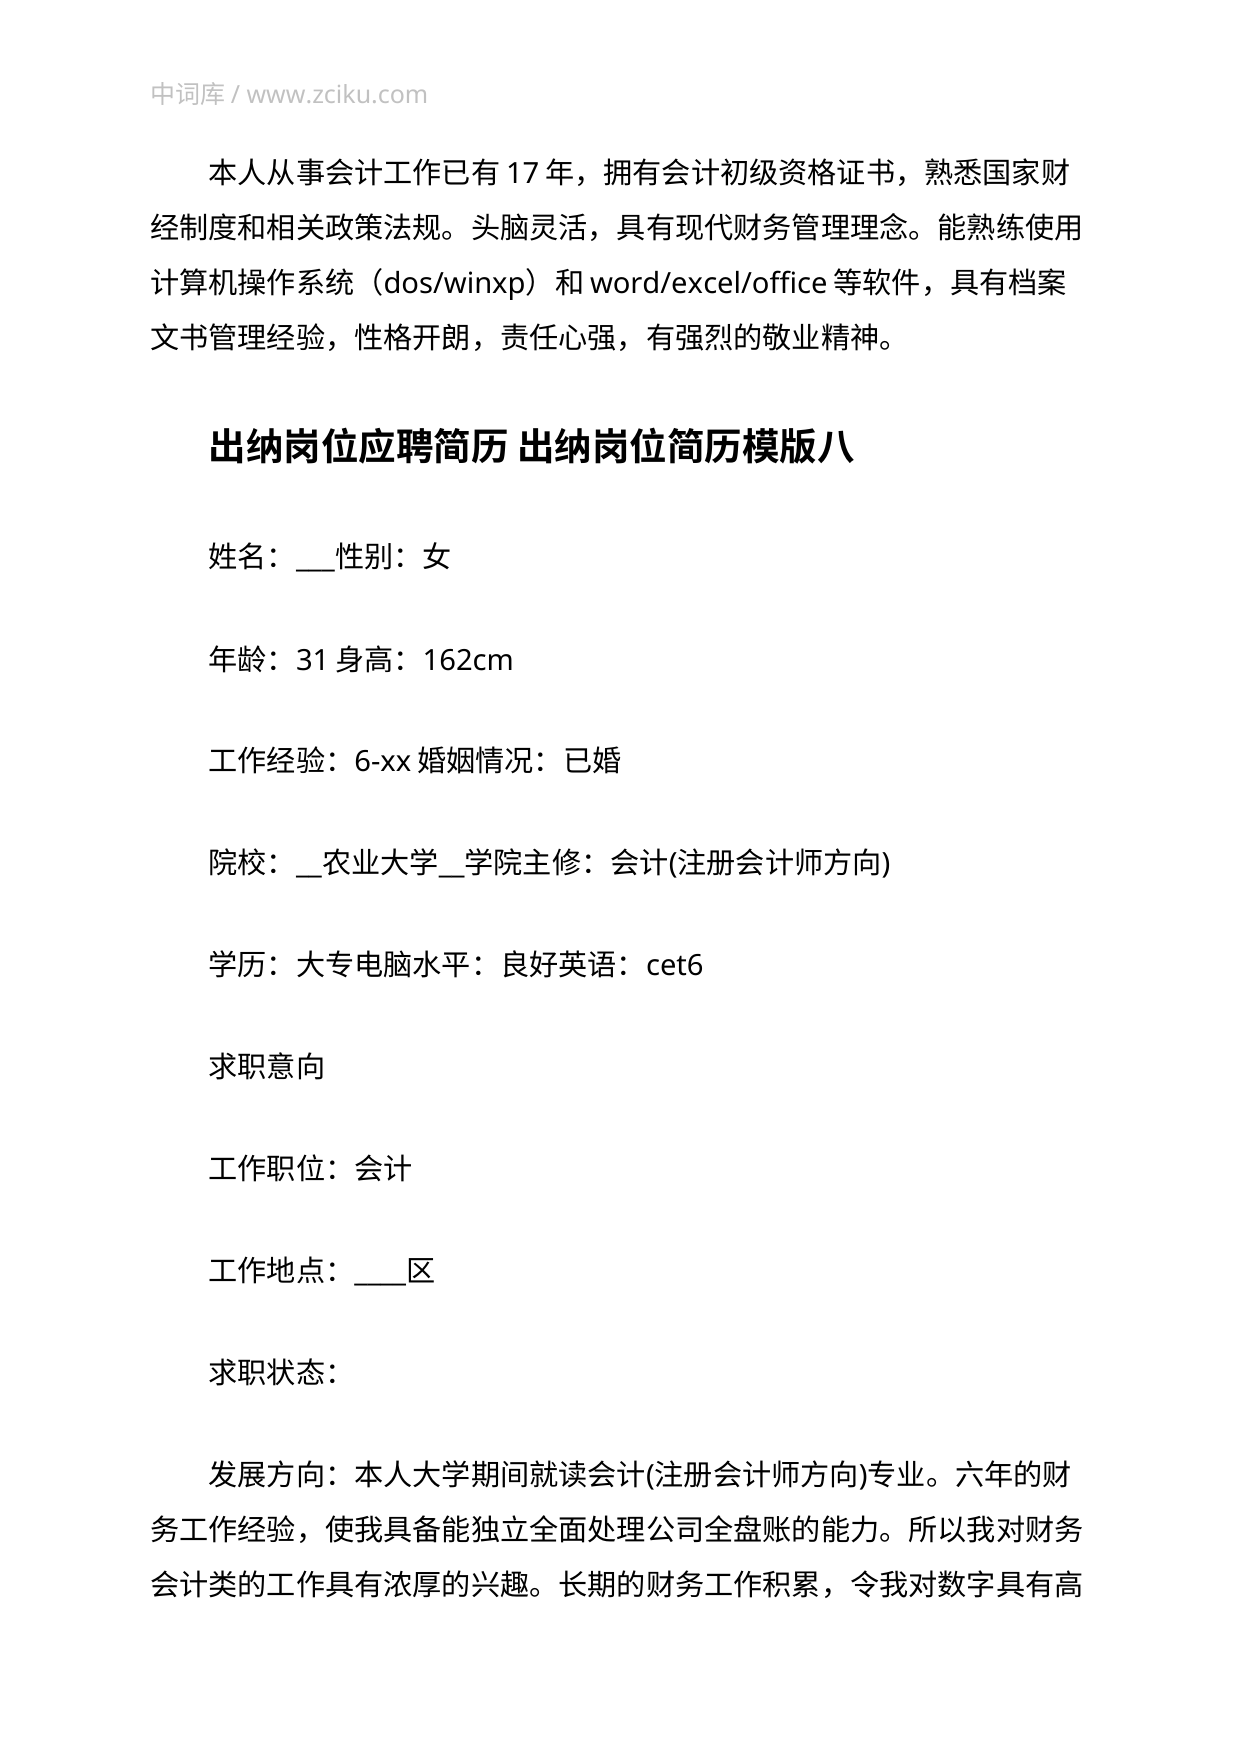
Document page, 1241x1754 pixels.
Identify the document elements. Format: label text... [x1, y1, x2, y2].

text 年龄：31身高：162cm [150, 636, 1090, 678]
text 姓名：___性别：女 [150, 534, 1090, 576]
text 学历：大专电脑水平：良好英语：cet6 [150, 942, 1090, 984]
text 出纳岗位应聘简历 出纳岗位简历模版八 [150, 417, 1090, 471]
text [150, 1451, 1090, 1603]
text 院校：__农业大学__学院主修：会计(注册会计师方向) [150, 840, 1090, 882]
text 求职意向 [150, 1044, 1090, 1086]
text 工作经验：6-xx婚姻情况：已婚 [150, 738, 1090, 780]
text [150, 150, 1090, 357]
text 工作职位：会计 [150, 1146, 1090, 1188]
text 工作地点：____区 [150, 1247, 1090, 1290]
text 求职状态： [150, 1349, 1090, 1392]
